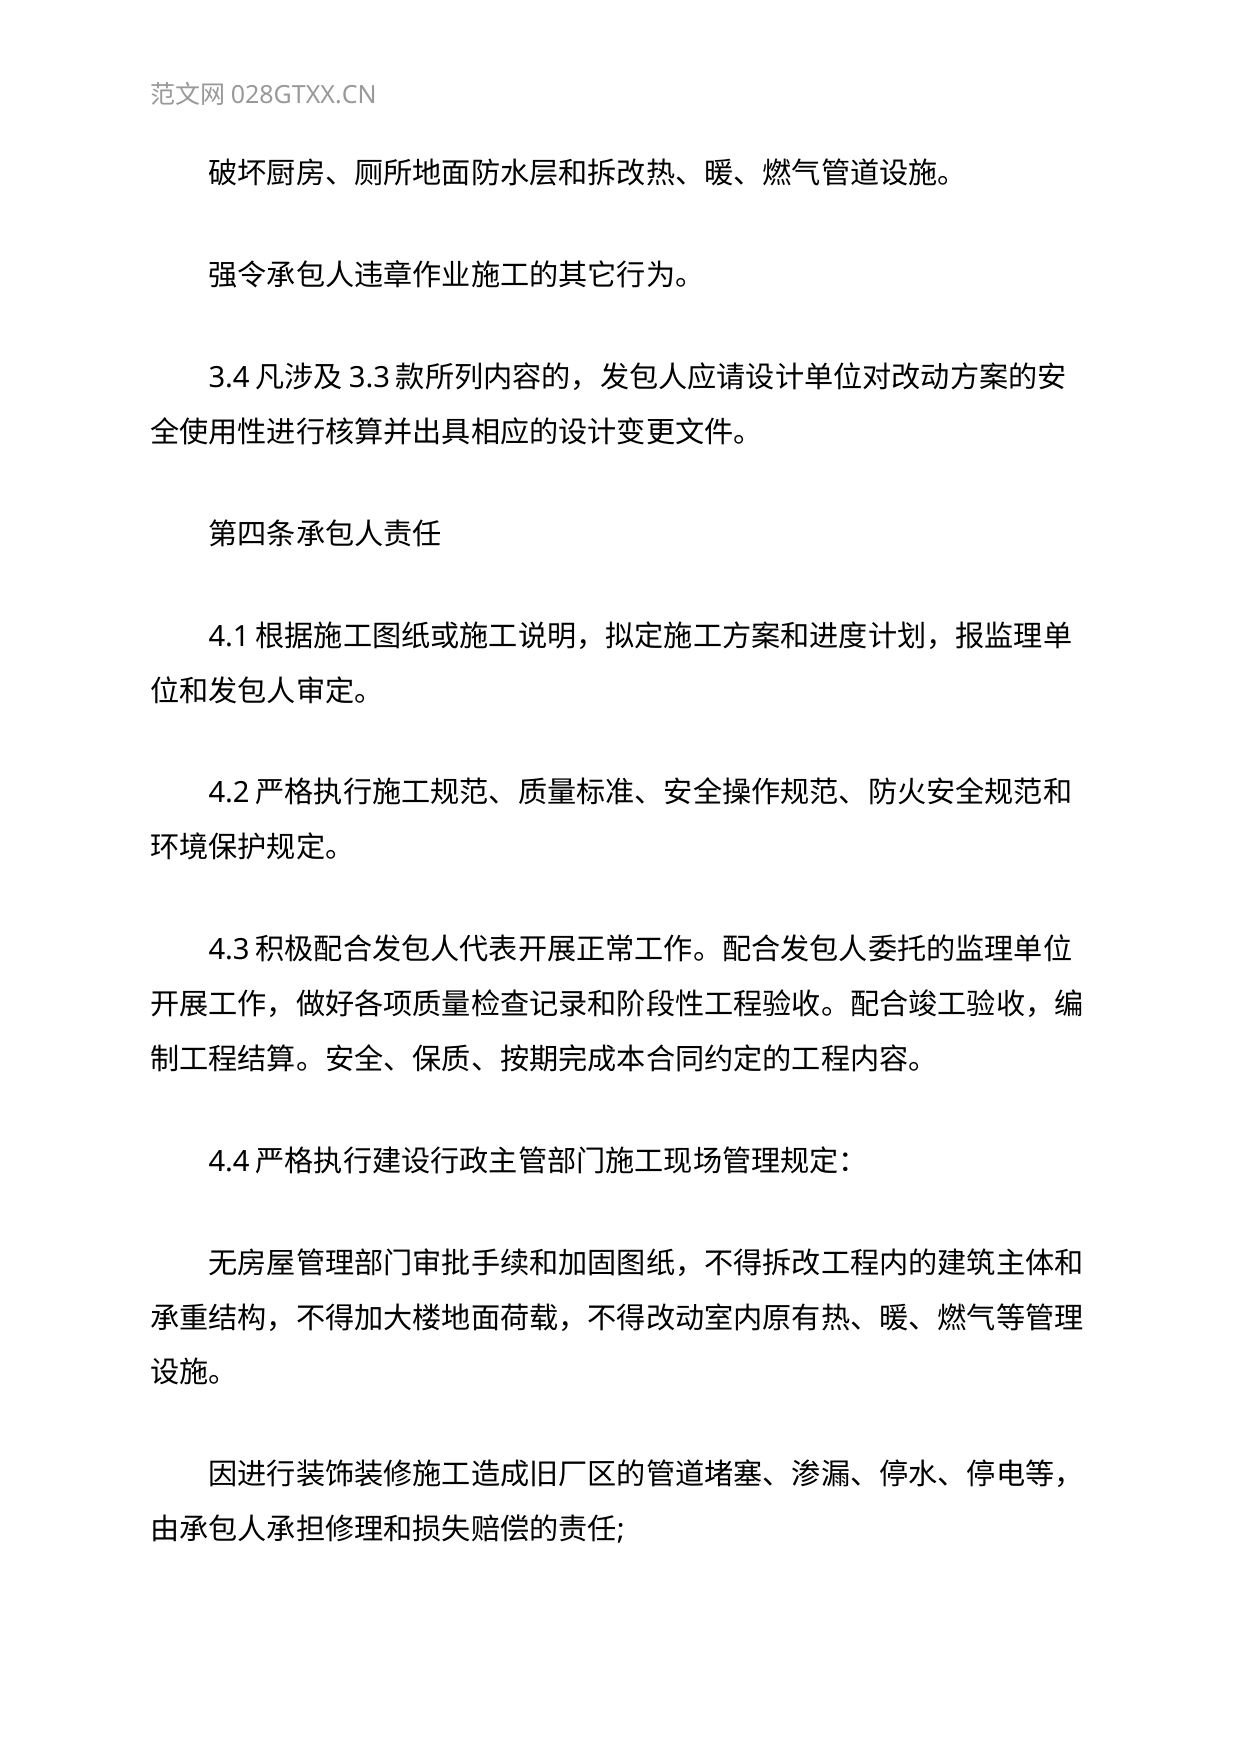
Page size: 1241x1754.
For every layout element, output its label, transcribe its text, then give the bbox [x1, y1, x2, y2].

text 4.4严格执行建设行政主管部门施工现场管理规定： [150, 1137, 1090, 1180]
text 3.4凡涉及3.3款所列内容的，发包人应请设计单位对改动方案的安全使用性进行核算并出具相应的设计变更文件。 [150, 353, 1090, 451]
text 破坏厨房、厕所地面防水层和拆改热、暖、燃气管道设施。 [150, 150, 1090, 192]
text 第四条承包人责任 [150, 510, 1090, 553]
text 无房屋管理部门审批手续和加固图纸，不得拆改工程内的建筑主体和承重结构，不得加大楼地面荷载，不得改动室内原有热、暖、燃气等管理设施。 [150, 1239, 1090, 1391]
text 4.2严格执行施工规范、质量标准、安全操作规范、防火安全规范和环境保护规定。 [150, 769, 1090, 866]
text 因进行装饰装修施工造成旧厂区的管道堵塞、渗漏、停水、停电等，由承包人承担修理和损失赔偿的责任; [150, 1451, 1090, 1548]
text 强令承包人违章作业施工的其它行为。 [150, 252, 1090, 294]
text 4.3积极配合发包人代表开展正常工作。配合发包人委托的监理单位开展工作，做好各项质量检查记录和阶段性工程验收。配合竣工验收，编制工程结算。安全、保质、按期完成本合同约定的工程内容。 [150, 926, 1090, 1078]
text 4.1根据施工图纸或施工说明，拟定施工方案和进度计划，报监理单位和发包人审定。 [150, 612, 1090, 709]
